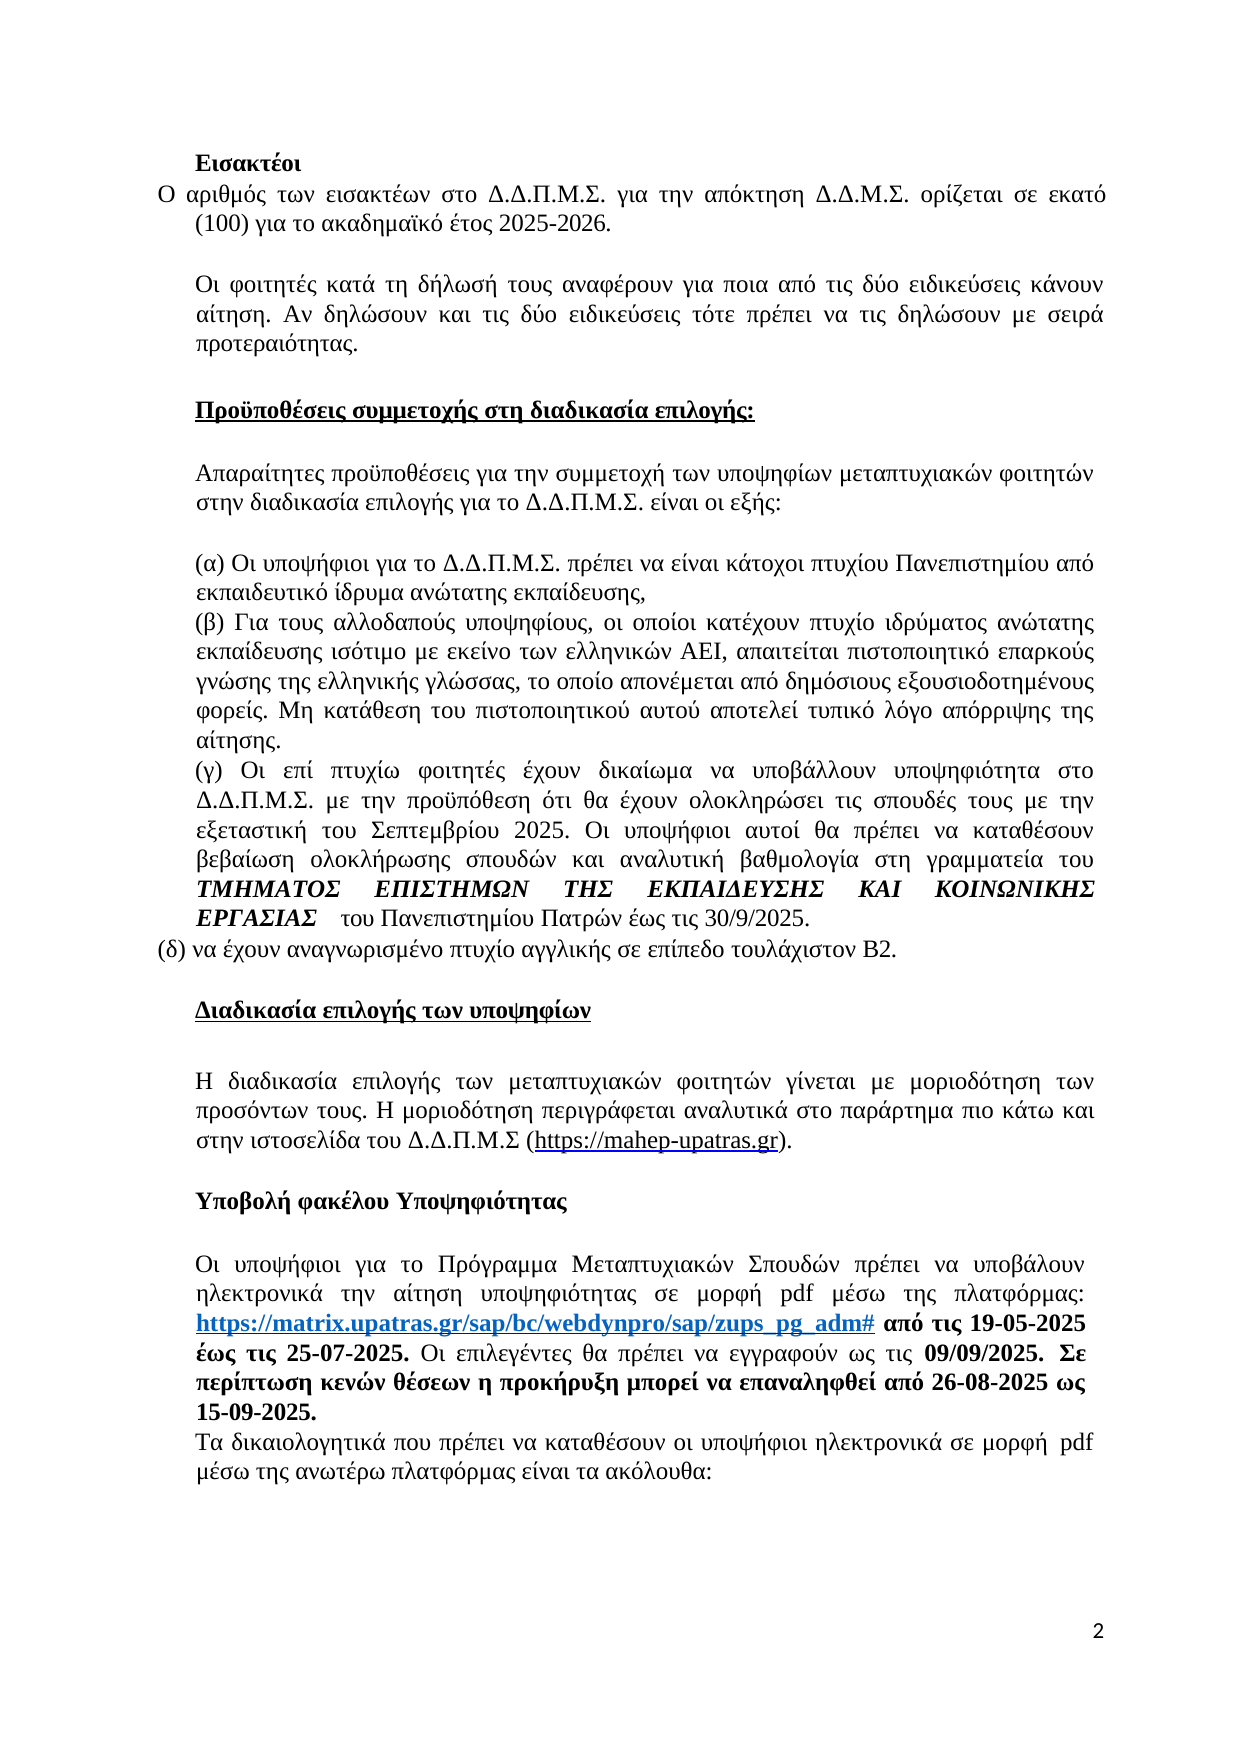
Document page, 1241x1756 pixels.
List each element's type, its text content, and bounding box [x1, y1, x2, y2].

text Ο αριθμός των εισακτέων στο Δ.Δ.Π.Μ.Σ. για την απόκτηση Δ.Δ.Μ.Σ. ορίζεται σε εκατό (100) για το ακαδημαϊκό έτος 2025-2026. [157, 179, 1107, 237]
subtitle Εισακτέοι [195, 148, 1107, 177]
text Απαραίτητες προϋποθέσεις για την συμμετοχή των υποψηφίων μεταπτυχιακών φοιτητών στην διαδικασία επιλογής για το Δ.Δ.Π.Μ.Σ. είναι οι εξής: [195, 458, 1094, 515]
subtitle Υποβολή φακέλου Υποψηφιότητας [195, 1186, 1107, 1215]
text (β) Για τους αλλοδαπούς υποψηφίους, οι οποίοι κατέχουν πτυχίο ιδρύματος ανώτατης εκπαίδευσης ισότιμο με εκείνο των ελληνικών ΑΕΙ, απαιτείται πιστοποιητικό επαρκούς γνώσης της ελληνικής γλώσσας, το οποίο απονέμεται από δημόσιους εξουσιοδοτημένους φορείς. Μη κατάθεση του πιστοποιητικού αυτού αποτελεί τυπικό λόγο απόρριψης της αίτησης. [195, 607, 1095, 754]
text Οι φοιτητές κατά τη δήλωσή τους αναφέρουν για ποια από τις δύο ειδικεύσεις κάνουν αίτηση. Αν δηλώσουν και τις δύο ειδικεύσεις τότε πρέπει να τις δηλώσουν με σειρά προτεραιότητας. [195, 269, 1105, 357]
text (δ) να έχουν αναγνωρισμένο πτυχίο αγγλικής σε επίπεδο τουλάχιστον Β2. [157, 934, 1107, 963]
text Η διαδικασία επιλογής των μεταπτυχιακών φοιτητών γίνεται με μοριοδότηση των προσόντων τους. Η μοριοδότηση περιγράφεται αναλυτικά στο παράρτημα πιο κάτω και στην ιστοσελίδα του Δ.Δ.Π.Μ.Σ (https://mahep-upatras.gr). [195, 1066, 1095, 1154]
text (γ) Οι επί πτυχίω φοιτητές έχουν δικαίωμα να υποβάλλουν υποψηφιότητα στο Δ.Δ.Π.Μ.Σ. με την προϋπόθεση ότι θα έχουν ολοκληρώσει τις σπουδές τους με την εξεταστική του Σεπτεμβρίου 2025. Οι υποψήφιοι αυτοί θα πρέπει να καταθέσουν βεβαίωση ολοκλήρωσης σπουδών και αναλυτική βαθμολογία στη γραμματεία του ΤΜΗΜΑΤΟΣ ΕΠΙΣΤΗΜΩΝ ΤΗΣ ΕΚΠΑΙΔΕΥΣΗΣ ΚΑΙ ΚΟΙΝΩΝΙΚΗΣ ΕΡΓΑΣΙΑΣ του Πανεπιστημίου Πατρών έως τις 30/9/2025. [195, 756, 1095, 932]
subtitle Διαδικασία επιλογής των υποψηφίων [195, 996, 1107, 1024]
subtitle Προϋποθέσεις συμμετοχής στη διαδικασία επιλογής: [195, 395, 1107, 424]
text Τα δικαιολογητικά που πρέπει να καταθέσουν οι υποψήφιοι ηλεκτρονικά σε μορφή pdf μέσω της ανωτέρω πλατφόρμας είναι τα ακόλουθα: [195, 1427, 1094, 1485]
text Οι υποψήφιοι για το Πρόγραμμα Μεταπτυχιακών Σπουδών πρέπει να υποβάλουν ηλεκτρονικά την αίτηση υποψηφιότητας σε μορφή pdf μέσω της πλατφόρμας: https://matrix.upatras.gr/sap/bc/webdynpro/sap/zups_pg_adm# από τις 19-05-2025 έως τις 25-07-2025. Οι επιλεγέντες θα πρέπει να εγγραφούν ως τις 09/09/2025. Σε περίπτωση κενών θέσεων η προκήρυξη μπορεί να επαναληφθεί από 26-08-2025 ως 15-09-2025. [195, 1249, 1086, 1426]
text (α) Οι υποψήφιοι για το Δ.Δ.Π.Μ.Σ. πρέπει να είναι κάτοχοι πτυχίου Πανεπιστημίου από εκπαιδευτικό ίδρυμα ανώτατης εκπαίδευσης, [195, 548, 1094, 606]
